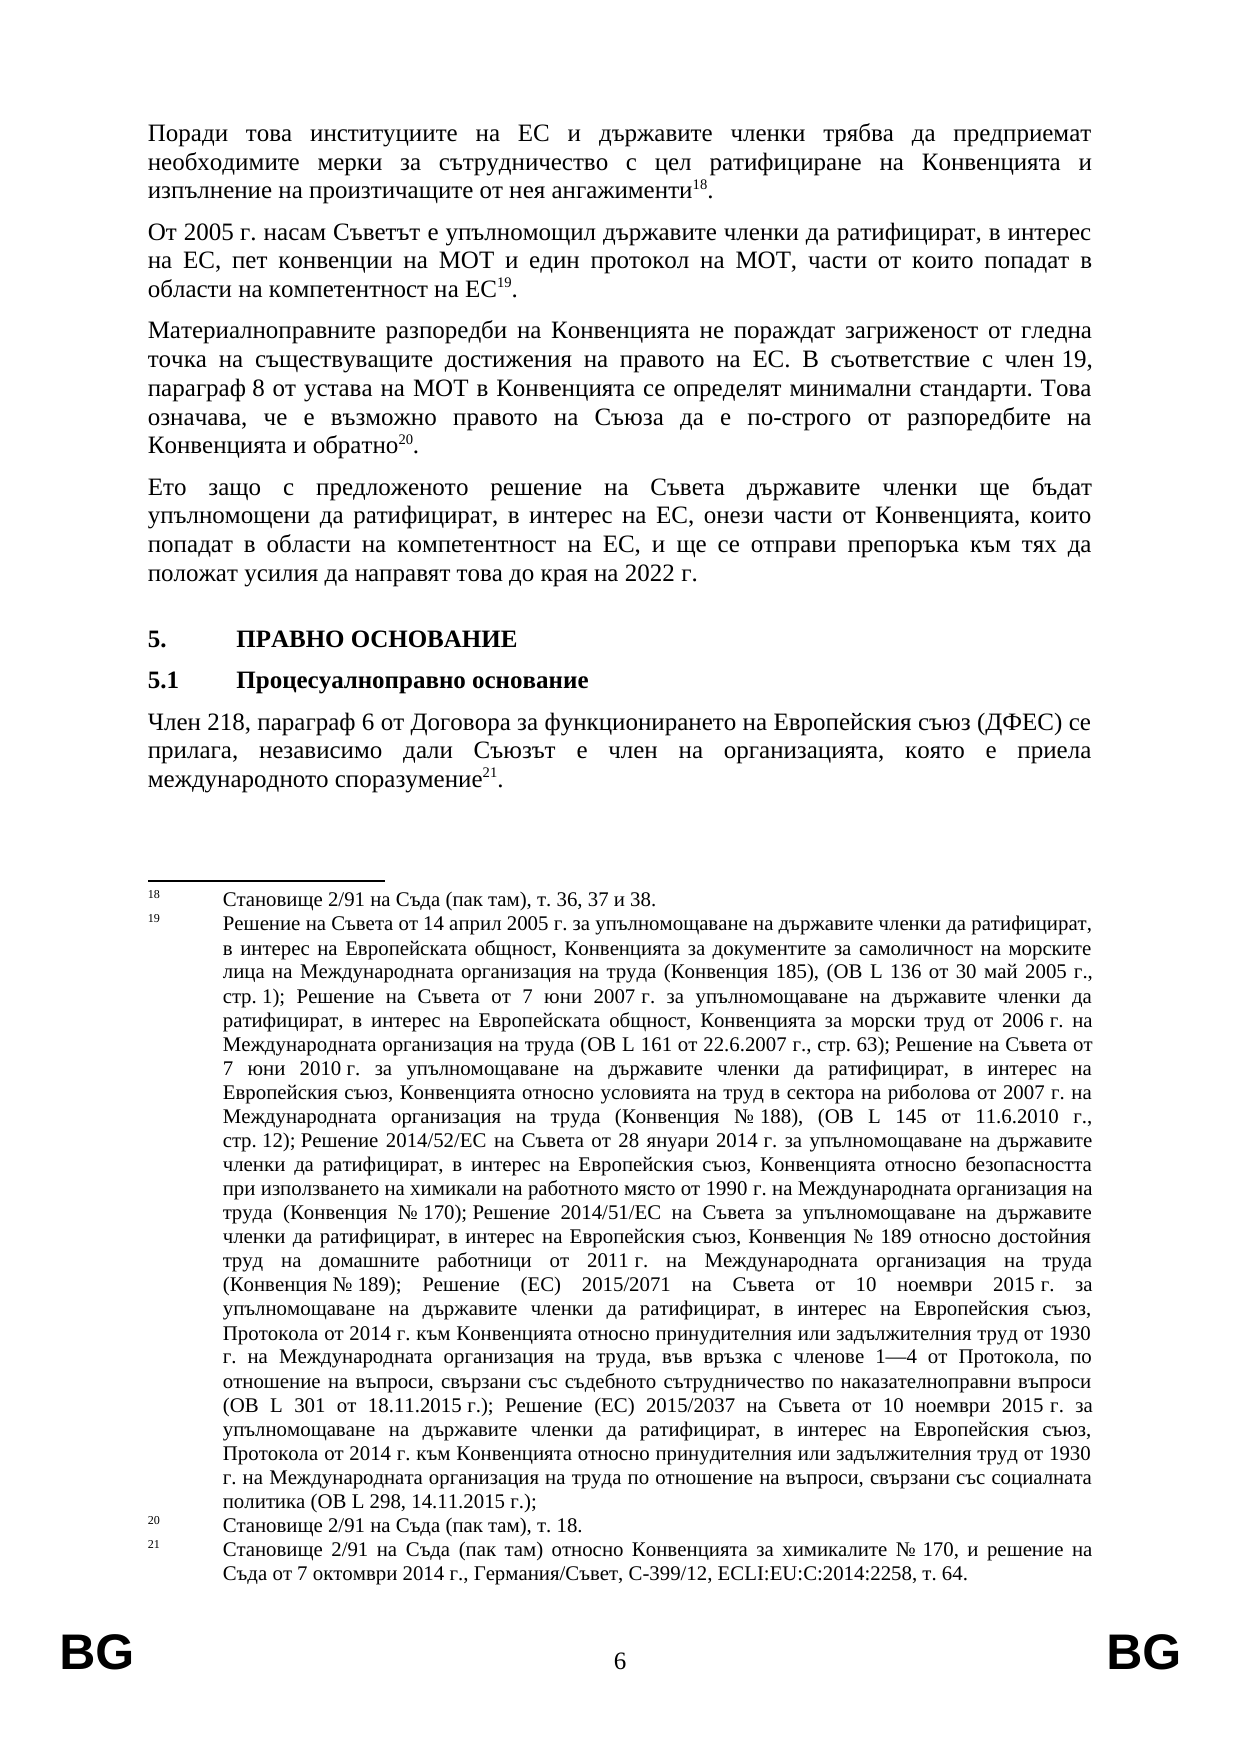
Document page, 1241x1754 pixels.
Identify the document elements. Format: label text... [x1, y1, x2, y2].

text Член 218, параграф 6 от Договора за функционирането на Европейския съюз (ДФЕС) се прилага, независимо дали Съюзът е член на организацията, която е приела международното споразумение. [148, 707, 1093, 793]
text Поради това институциите на ЕС и държавите членки трябва да предприемат необходимите мерки за сътрудничество с цел ратифициране на Конвенцията и изпълнение на произтичащите от нея ангажименти. [148, 118, 1093, 204]
subtitle 5. ПРАВНО ОСНОВАНИЕ [148, 624, 1093, 653]
text От 2005 г. насам Съветът е упълномощил държавите членки да ратифицират, в интерес на ЕС, пет конвенции на МОТ и един протокол на МОТ, части от които попадат в области на компетентност на ЕС. [148, 217, 1093, 303]
text Материалноправните разпоредби на Конвенцията не пораждат загриженост от гледна точка на съществуващите достижения на правото на ЕС. В съответствие с член 19, параграф 8 от устава на МОТ в Конвенцията се определят минимални стандарти. Това означава, че е възможно правото на Съюза да е по-строго от разпоредбите на Конвенцията и обратно. [148, 316, 1093, 459]
text Ето защо с предложеното решение на Съвета държавите членки ще бъдат упълномощени да ратифицират, в интерес на ЕС, онези части от Конвенцията, които попадат в области на компетентност на ЕС, и ще се отправи препоръка към тях да положат усилия да направят това до края на 2022 г. [148, 472, 1093, 587]
subtitle 5.1 Процесуалноправно основание [148, 666, 1093, 694]
